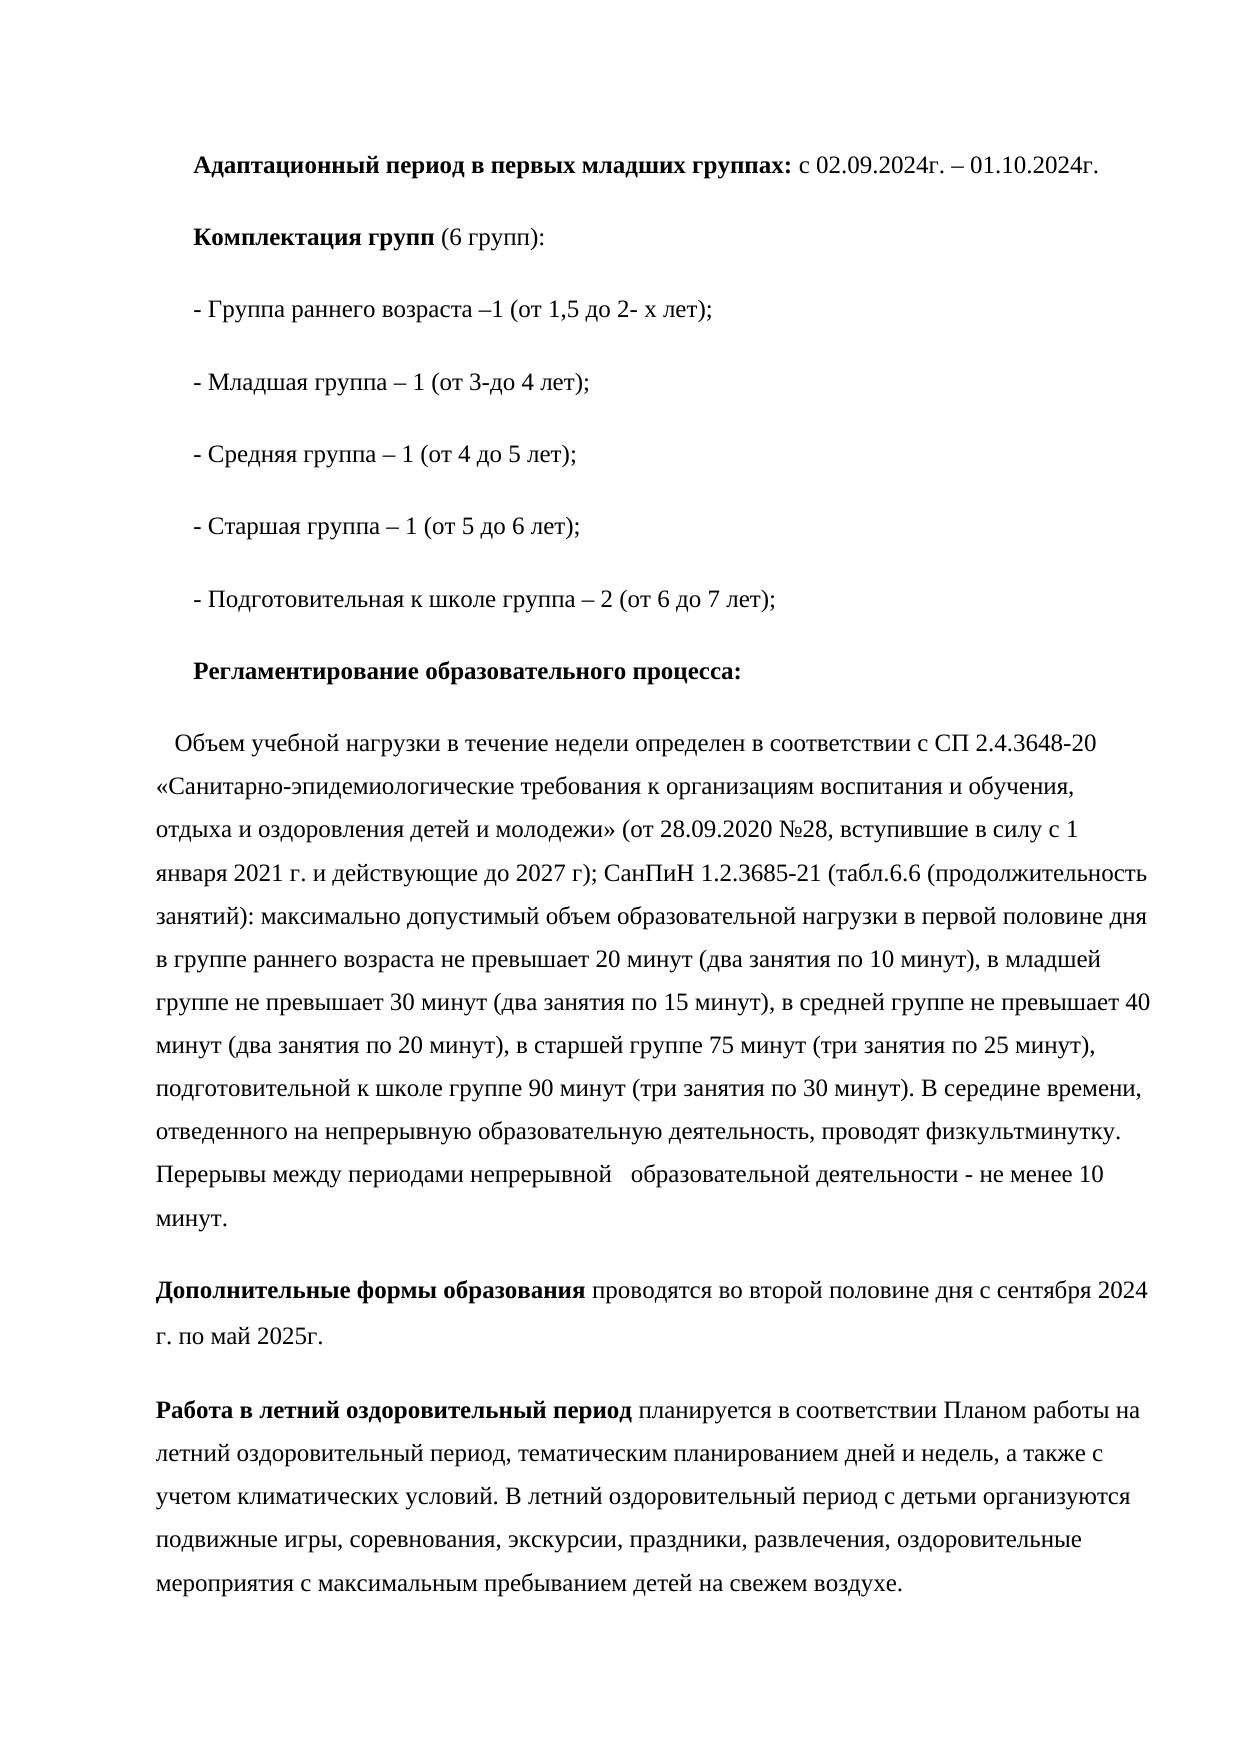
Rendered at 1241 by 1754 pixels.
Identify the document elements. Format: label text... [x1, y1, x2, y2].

text Дополнительные формы образования проводятся во второй половине дня с сентября 2024 г. по май 2025г. [156, 1275, 1152, 1350]
text - Старшая группа – 1 (от 5 до 6 лет); [193, 511, 1152, 540]
text - Младшая группа – 1 (от 3-до 4 лет); [193, 367, 1152, 396]
text Комплектация групп (6 групп): [193, 222, 1152, 251]
text - Подготовительная к школе группа – 2 (от 6 до 7 лет); [193, 584, 1152, 612]
text - Средняя группа – 1 (от 4 до 5 лет); [193, 439, 1152, 468]
list Адаптационный период в первых младших группах: с 02.09.2024г. – 01.10.2024г. [193, 150, 1152, 179]
text Объем учебной нагрузки в течение недели определен в соответствии с СП 2.4.3648-20 «Санитарно-эпидемиологические требования к организациям воспитания и обучения, отдыха и оздоровления детей и молодежи» (от 28.09.2020 №28, вступившие в силу с 1 января 2021 г. и действующие до 2027 г); СанПиН 1.2.3685-21 (табл.6.6 (продолжительность занятий): максимально допустимый объем образовательной нагрузки в первой половине дня в группе раннего возраста не превышает 20 минут (два занятия по 10 минут), в младшей группе не превышает 30 минут (два занятия по 15 минут), в средней группе не превышает 40 минут (два занятия по 20 минут), в старшей группе 75 минут (три занятия по 25 минут), подготовительной к школе группе 90 минут (три занятия по 30 минут). В середине времени, отведенного на непрерывную образовательную деятельность, проводят физкультминутку. Перерывы между периодами непрерывной образовательной деятельности - не менее 10 минут. [156, 728, 1152, 1231]
text - Группа раннего возраста –1 (от 1,5 до 2- х лет); [193, 294, 1152, 323]
text Работа в летний оздоровительный период планируется в соответствии Планом работы на летний оздоровительный период, тематическим планированием дней и недель, а также с учетом климатических условий. В летний оздоровительный период с детьми организуются подвижные игры, соревнования, экскурсии, праздники, развлечения, оздоровительные мероприятия с максимальным пребыванием детей на свежем воздухе. [156, 1395, 1152, 1596]
text Регламентирование образовательного процесса: [193, 656, 1152, 685]
